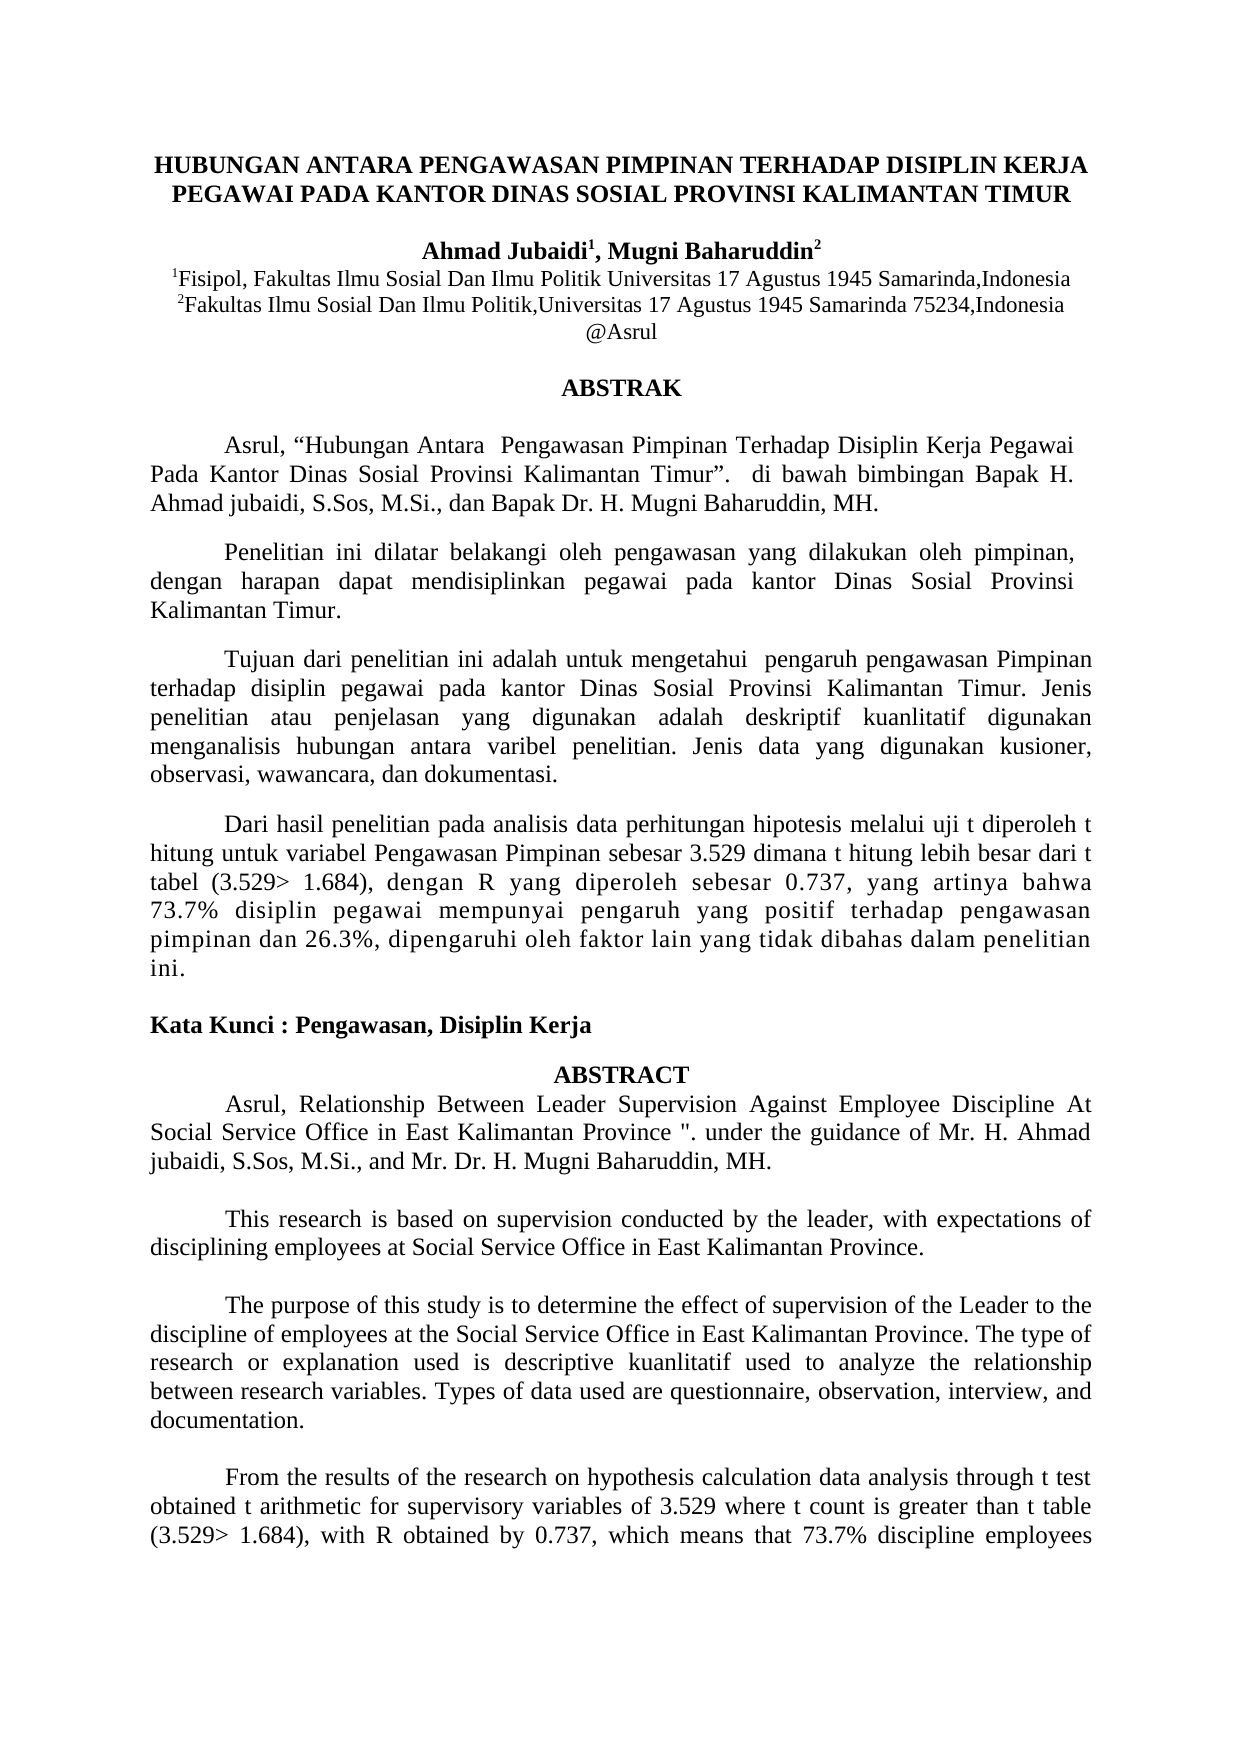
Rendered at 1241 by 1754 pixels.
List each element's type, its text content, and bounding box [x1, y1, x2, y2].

text Ahmad Jubaidi1, Mugni Baharuddin2 [150, 236, 1093, 265]
text Tujuan dari penelitian ini adalah untuk mengetahui pengaruh pengawasan Pimpinan terhadap disiplin pegawai pada kantor Dinas Sosial Provinsi Kalimantan Timur. Jenis penelitian atau penjelasan yang digunakan adalah deskriptif kuanlitatif digunakan menganalisis hubungan antara varibel penelitian. Jenis data yang digunakan kusioner, observasi, wawancara, dan dokumentasi. [150, 644, 1093, 788]
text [150, 1462, 1093, 1549]
text ABSTRAK [150, 373, 1093, 402]
text Dari hasil penelitian pada analisis data perhitungan hipotesis melalui uji t diperoleh t hitung untuk variabel Pengawasan Pimpinan sebesar 3.529 dimana t hitung lebih besar dari t tabel (3.529> 1.684), dengan R yang diperoleh sebesar 0.737, yang artinya bahwa 73.7% disiplin pegawai mempunyai pengaruh yang positif terhadap pengawasan pimpinan dan 26.3%, dipengaruhi oleh faktor lain yang tidak dibahas dalam penelitian ini. [150, 809, 1093, 982]
text HUBUNGAN ANTARA PENGAWASAN PIMPINAN TERHADAP DISIPLIN KERJA PEGAWAI PADA KANTOR DINAS SOSIAL PROVINSI KALIMANTAN TIMUR [150, 150, 1093, 207]
text @Asrul [150, 318, 1093, 344]
text This research is based on supervision conducted by the leader, with expectations of disciplining employees at Social Service Office in East Kalimantan Province. [150, 1204, 1093, 1261]
text 2Fakultas Ilmu Sosial Dan Ilmu Politik,Universitas 17 Agustus 1945 Samarinda 75234,Indonesia [150, 291, 1093, 318]
text Asrul, “Hubungan Antara Pengawasan Pimpinan Terhadap Disiplin Kerja Pegawai Pada Kantor Dinas Sosial Provinsi Kalimantan Timur”. di bawah bimbingan Bapak H. Ahmad jubaidi, S.Sos, M.Si., dan Bapak Dr. H. Mugni Baharuddin, MH. [150, 430, 1075, 517]
text ABSTRACT [150, 1060, 1093, 1089]
text Kata Kunci : Pengawasan, Disiplin Kerja [150, 1010, 1093, 1039]
text Asrul, Relationship Between Leader Supervision Against Employee Discipline At Social Service Office in East Kalimantan Province ". under the guidance of Mr. H. Ahmad jubaidi, S.Sos, M.Si., and Mr. Dr. H. Mugni Baharuddin, MH. [150, 1089, 1093, 1175]
text The purpose of this study is to determine the effect of supervision of the Leader to the discipline of employees at the Social Service Office in East Kalimantan Province. The type of research or explanation used is descriptive kuanlitatif used to analyze the relationship between research variables. Types of data used are questionnaire, observation, interview, and documentation. [150, 1290, 1093, 1434]
text Penelitian ini dilatar belakangi oleh pengawasan yang dilakukan oleh pimpinan, dengan harapan dapat mendisiplinkan pegawai pada kantor Dinas Sosial Provinsi Kalimantan Timur. [150, 537, 1075, 624]
text 1Fisipol, Fakultas Ilmu Sosial Dan Ilmu Politik Universitas 17 Agustus 1945 Samarinda,Indonesia [150, 265, 1093, 291]
